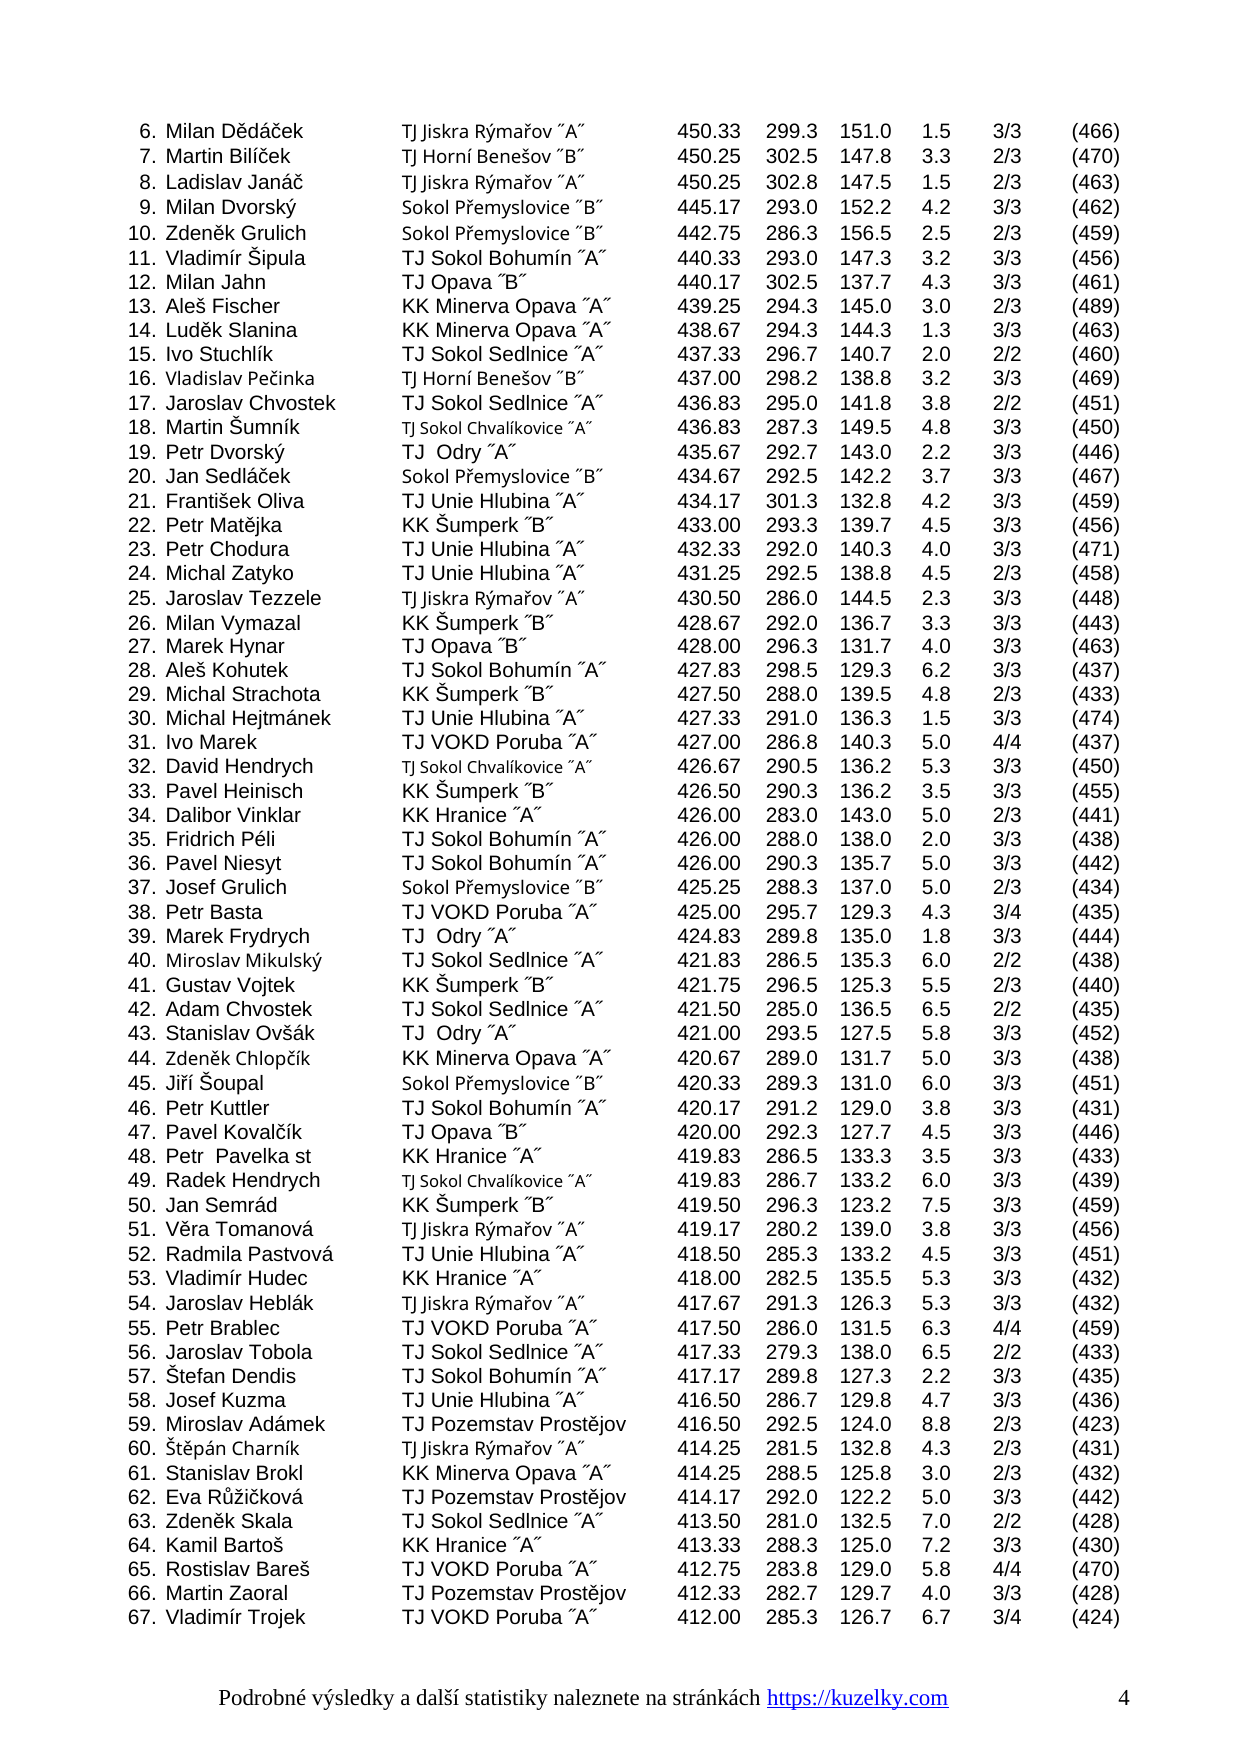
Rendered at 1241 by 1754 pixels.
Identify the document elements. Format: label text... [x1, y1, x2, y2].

text 7. Martin Bilíček TJ Horní Benešov ˝B˝ 450.25 302.5 147.8 3.3 2/3 (470) [106, 144, 1134, 169]
text 30. Michal Hejtmánek TJ Unie Hlubina ˝A˝ 427.33 291.0 136.3 1.5 3/3 (474) [106, 706, 1134, 730]
text 28. Aleš Kohutek TJ Sokol Bohumín ˝A˝ 427.83 298.5 129.3 6.2 3/3 (437) [106, 658, 1134, 682]
text 45. Jiří Šoupal Sokol Přemyslovice ˝B˝ 420.33 289.3 131.0 6.0 3/3 (451) [106, 1071, 1134, 1096]
text 53. Vladimír Hudec KK Hranice ˝A˝ 418.00 282.5 135.5 5.3 3/3 (432) [106, 1266, 1134, 1290]
text 38. Petr Basta TJ VOKD Poruba ˝A˝ 425.00 295.7 129.3 4.3 3/4 (435) [106, 900, 1134, 924]
text 49. Radek Hendrych TJ Sokol Chvalíkovice ˝A˝ 419.83 286.7 133.2 6.0 3/3 (439) [106, 1168, 1134, 1193]
text 15. Ivo Stuchlík TJ Sokol Sedlnice ˝A˝ 437.33 296.7 140.7 2.0 2/2 (460) [106, 342, 1134, 366]
text 26. Milan Vymazal KK Šumperk ˝B˝ 428.67 292.0 136.7 3.3 3/3 (443) [106, 610, 1134, 634]
text 31. Ivo Marek TJ VOKD Poruba ˝A˝ 427.00 286.8 140.3 5.0 4/4 (437) [106, 730, 1134, 754]
text 39. Marek Frydrych TJ Odry ˝A˝ 424.83 289.8 135.0 1.8 3/3 (444) [106, 924, 1134, 948]
text 37. Josef Grulich Sokol Přemyslovice ˝B˝ 425.25 288.3 137.0 5.0 2/3 (434) [106, 874, 1134, 900]
text 48. Petr Pavelka st KK Hranice ˝A˝ 419.83 286.5 133.3 3.5 3/3 (433) [106, 1144, 1134, 1168]
text 43. Stanislav Ovšák TJ Odry ˝A˝ 421.00 293.5 127.5 5.8 3/3 (452) [106, 1021, 1134, 1045]
text 18. Martin Šumník TJ Sokol Chvalíkovice ˝A˝ 436.83 287.3 149.5 4.8 3/3 (450) [106, 415, 1134, 439]
text 34. Dalibor Vinklar KK Hranice ˝A˝ 426.00 283.0 143.0 5.0 2/3 (441) [106, 802, 1134, 826]
text 54. Jaroslav Heblák TJ Jiskra Rýmařov ˝A˝ 417.67 291.3 126.3 5.3 3/3 (432) [106, 1290, 1134, 1316]
text 51. Věra Tomanová TJ Jiskra Rýmařov ˝A˝ 419.17 280.2 139.0 3.8 3/3 (456) [106, 1217, 1134, 1242]
text 10. Zdeněk Grulich Sokol Přemyslovice ˝B˝ 442.75 286.3 156.5 2.5 2/3 (459) [106, 220, 1134, 246]
text 46. Petr Kuttler TJ Sokol Bohumín ˝A˝ 420.17 291.2 129.0 3.8 3/3 (431) [106, 1096, 1134, 1120]
text 55. Petr Brablec TJ VOKD Poruba ˝A˝ 417.50 286.0 131.5 6.3 4/4 (459) [106, 1316, 1134, 1339]
text 6. Milan Dědáček TJ Jiskra Rýmařov ˝A˝ 450.33 299.3 151.0 1.5 3/3 (466) [106, 118, 1134, 144]
text 24. Michal Zatyko TJ Unie Hlubina ˝A˝ 431.25 292.5 138.8 4.5 2/3 (458) [106, 561, 1134, 585]
text 29. Michal Strachota KK Šumperk ˝B˝ 427.50 288.0 139.5 4.8 2/3 (433) [106, 682, 1134, 706]
text 36. Pavel Niesyt TJ Sokol Bohumín ˝A˝ 426.00 290.3 135.7 5.0 3/3 (442) [106, 850, 1134, 874]
text 25. Jaroslav Tezzele TJ Jiskra Rýmařov ˝A˝ 430.50 286.0 144.5 2.3 3/3 (448) [106, 585, 1134, 610]
text 41. Gustav Vojtek KK Šumperk ˝B˝ 421.75 296.5 125.3 5.5 2/3 (440) [106, 973, 1134, 997]
text 66. Martin Zaoral TJ Pozemstav Prostějov 412.33 282.7 129.7 4.0 3/3 (428) [106, 1581, 1134, 1604]
text 65. Rostislav Bareš TJ VOKD Poruba ˝A˝ 412.75 283.8 129.0 5.8 4/4 (470) [106, 1557, 1134, 1581]
text 21. František Oliva TJ Unie Hlubina ˝A˝ 434.17 301.3 132.8 4.2 3/3 (459) [106, 489, 1134, 513]
text 62. Eva Růžičková TJ Pozemstav Prostějov 414.17 292.0 122.2 5.0 3/3 (442) [106, 1485, 1134, 1509]
text 11. Vladimír Šipula TJ Sokol Bohumín ˝A˝ 440.33 293.0 147.3 3.2 3/3 (456) [106, 246, 1134, 270]
text 22. Petr Matějka KK Šumperk ˝B˝ 433.00 293.3 139.7 4.5 3/3 (456) [106, 513, 1134, 537]
text 59. Miroslav Adámek TJ Pozemstav Prostějov 416.50 292.5 124.0 8.8 2/3 (423) [106, 1411, 1134, 1435]
text 35. Fridrich Péli TJ Sokol Bohumín ˝A˝ 426.00 288.0 138.0 2.0 3/3 (438) [106, 826, 1134, 850]
text 16. Vladislav Pečinka TJ Horní Benešov ˝B˝ 437.00 298.2 138.8 3.2 3/3 (469) [106, 366, 1134, 391]
text 19. Petr Dvorský TJ Odry ˝A˝ 435.67 292.7 143.0 2.2 3/3 (446) [106, 439, 1134, 463]
text 58. Josef Kuzma TJ Unie Hlubina ˝A˝ 416.50 286.7 129.8 4.7 3/3 (436) [106, 1387, 1134, 1411]
text 67. Vladimír Trojek TJ VOKD Poruba ˝A˝ 412.00 285.3 126.7 6.7 3/4 (424) [106, 1604, 1134, 1628]
text 47. Pavel Kovalčík TJ Opava ˝B˝ 420.00 292.3 127.7 4.5 3/3 (446) [106, 1120, 1134, 1144]
text 23. Petr Chodura TJ Unie Hlubina ˝A˝ 432.33 292.0 140.3 4.0 3/3 (471) [106, 537, 1134, 561]
text 57. Štefan Dendis TJ Sokol Bohumín ˝A˝ 417.17 289.8 127.3 2.2 3/3 (435) [106, 1363, 1134, 1387]
text 40. Miroslav Mikulský TJ Sokol Sedlnice ˝A˝ 421.83 286.5 135.3 6.0 2/2 (438) [106, 948, 1134, 973]
text 20. Jan Sedláček Sokol Přemyslovice ˝B˝ 434.67 292.5 142.2 3.7 3/3 (467) [106, 463, 1134, 489]
text 17. Jaroslav Chvostek TJ Sokol Sedlnice ˝A˝ 436.83 295.0 141.8 3.8 2/2 (451) [106, 391, 1134, 415]
text 50. Jan Semrád KK Šumperk ˝B˝ 419.50 296.3 123.2 7.5 3/3 (459) [106, 1193, 1134, 1217]
text 14. Luděk Slanina KK Minerva Opava ˝A˝ 438.67 294.3 144.3 1.3 3/3 (463) [106, 318, 1134, 342]
text 42. Adam Chvostek TJ Sokol Sedlnice ˝A˝ 421.50 285.0 136.5 6.5 2/2 (435) [106, 997, 1134, 1021]
text 27. Marek Hynar TJ Opava ˝B˝ 428.00 296.3 131.7 4.0 3/3 (463) [106, 634, 1134, 658]
text 64. Kamil Bartoš KK Hranice ˝A˝ 413.33 288.3 125.0 7.2 3/3 (430) [106, 1533, 1134, 1557]
text 56. Jaroslav Tobola TJ Sokol Sedlnice ˝A˝ 417.33 279.3 138.0 6.5 2/2 (433) [106, 1339, 1134, 1363]
text 44. Zdeněk Chlopčík KK Minerva Opava ˝A˝ 420.67 289.0 131.7 5.0 3/3 (438) [106, 1045, 1134, 1071]
text 61. Stanislav Brokl KK Minerva Opava ˝A˝ 414.25 288.5 125.8 3.0 2/3 (432) [106, 1461, 1134, 1485]
text 9. Milan Dvorský Sokol Přemyslovice ˝B˝ 445.17 293.0 152.2 4.2 3/3 (462) [106, 195, 1134, 220]
text 32. David Hendrych TJ Sokol Chvalíkovice ˝A˝ 426.67 290.5 136.2 5.3 3/3 (450) [106, 754, 1134, 778]
text 13. Aleš Fischer KK Minerva Opava ˝A˝ 439.25 294.3 145.0 3.0 2/3 (489) [106, 294, 1134, 318]
text 8. Ladislav Janáč TJ Jiskra Rýmařov ˝A˝ 450.25 302.8 147.5 1.5 2/3 (463) [106, 169, 1134, 195]
text 60. Štěpán Charník TJ Jiskra Rýmařov ˝A˝ 414.25 281.5 132.8 4.3 2/3 (431) [106, 1435, 1134, 1461]
text 52. Radmila Pastvová TJ Unie Hlubina ˝A˝ 418.50 285.3 133.2 4.5 3/3 (451) [106, 1242, 1134, 1266]
text 12. Milan Jahn TJ Opava ˝B˝ 440.17 302.5 137.7 4.3 3/3 (461) [106, 270, 1134, 294]
text 63. Zdeněk Skala TJ Sokol Sedlnice ˝A˝ 413.50 281.0 132.5 7.0 2/2 (428) [106, 1509, 1134, 1533]
text 33. Pavel Heinisch KK Šumperk ˝B˝ 426.50 290.3 136.2 3.5 3/3 (455) [106, 778, 1134, 802]
